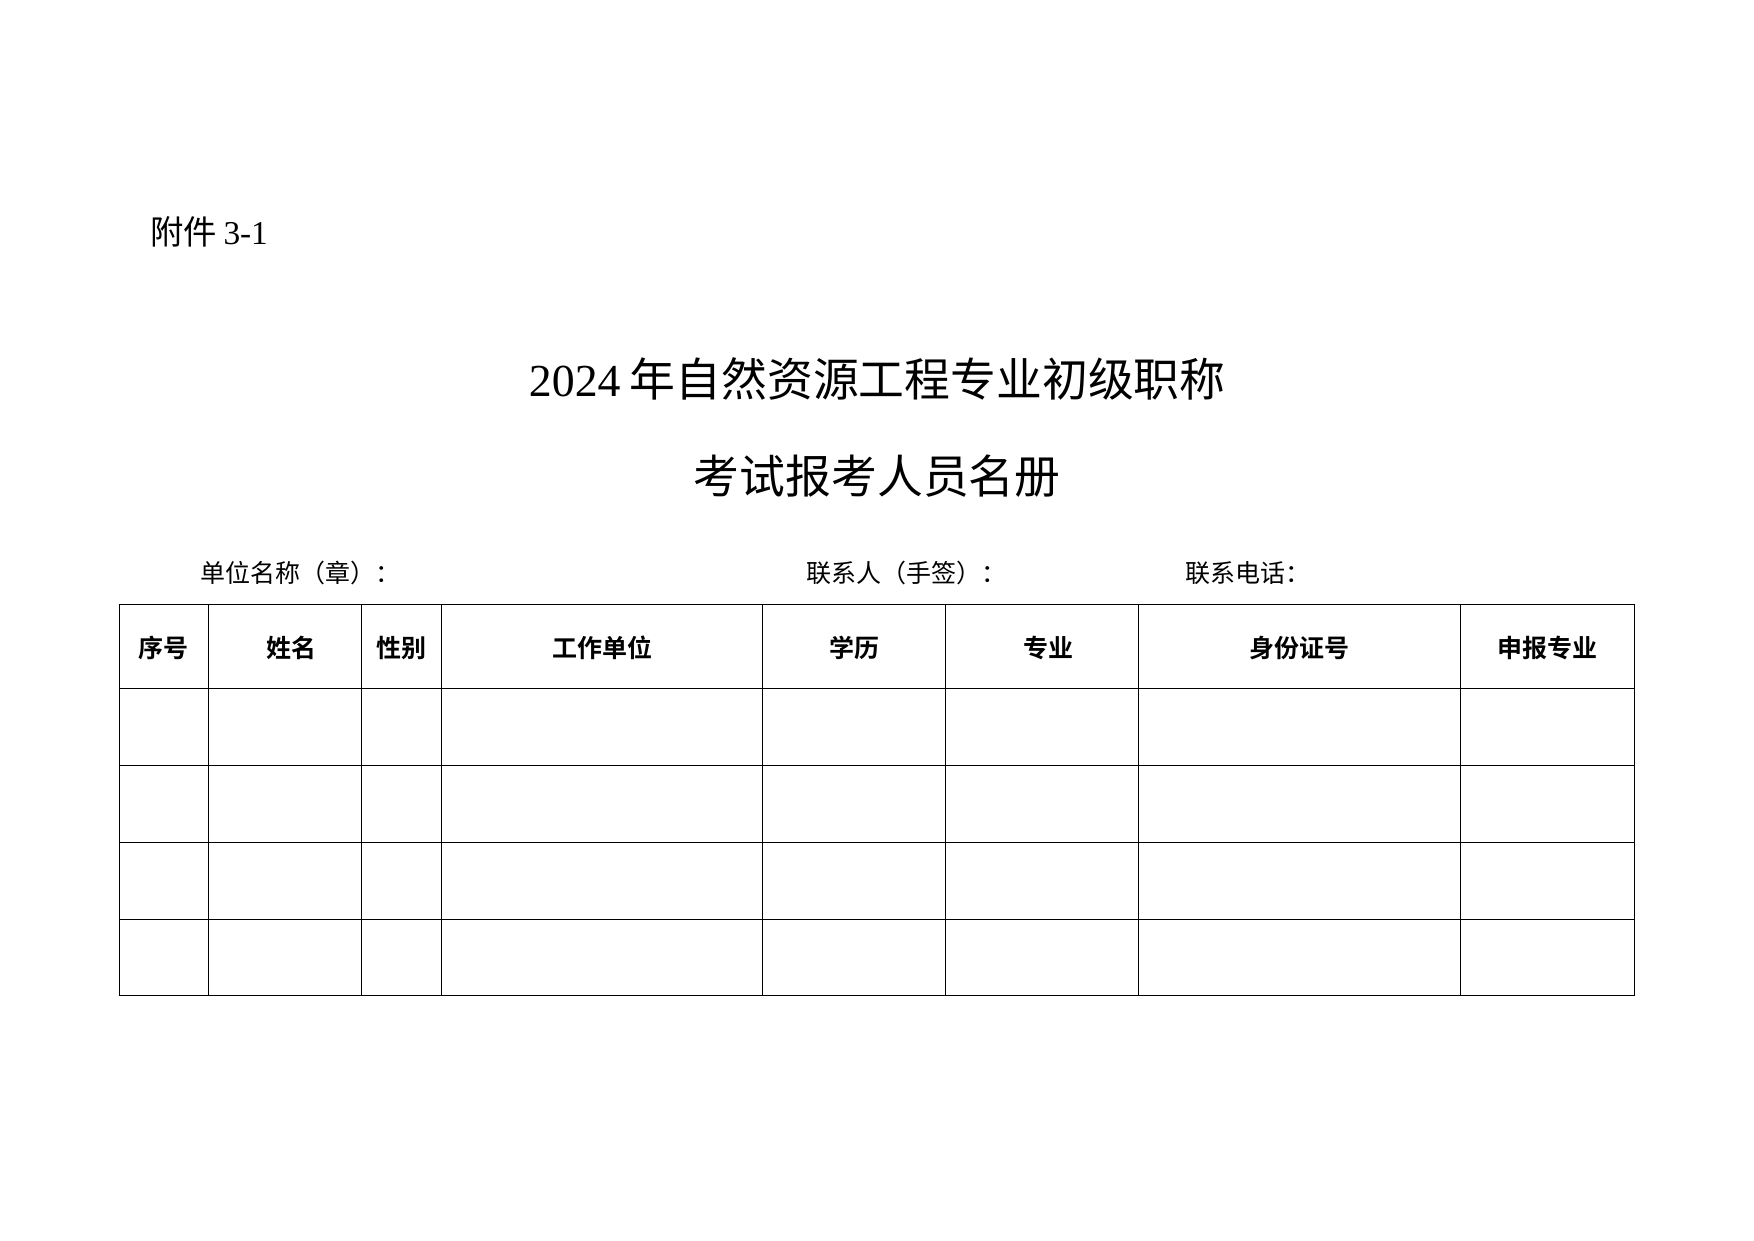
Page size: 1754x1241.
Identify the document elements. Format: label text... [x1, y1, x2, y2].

table_header 工作单位 [442, 605, 762, 688]
table_cell [209, 689, 361, 765]
table_cell [362, 689, 441, 765]
text 考试报考人员名册 [150, 425, 1604, 523]
table_cell [120, 766, 208, 842]
table_header 序号 [120, 605, 208, 688]
table_cell [946, 689, 1138, 765]
text 2024年自然资源工程专业初级职称 [150, 328, 1604, 425]
table_cell [763, 689, 945, 765]
table_cell [442, 766, 762, 842]
table_header 身份证号 [1139, 605, 1460, 688]
table_cell [120, 920, 208, 995]
table_cell [946, 843, 1138, 918]
table_cell [209, 843, 361, 918]
table_header 专业 [946, 605, 1138, 688]
table_cell [362, 843, 441, 918]
table_cell [120, 689, 208, 765]
table_cell [946, 920, 1138, 995]
table_cell [763, 920, 945, 995]
table_cell [442, 843, 762, 918]
table_cell [442, 920, 762, 995]
table_header 性别 [362, 605, 441, 688]
table_cell [1139, 689, 1460, 765]
table_cell [763, 843, 945, 918]
text 附件3-1 [150, 198, 1604, 263]
table_cell [1461, 766, 1634, 842]
table_cell [362, 766, 441, 842]
table_cell [763, 766, 945, 842]
table_cell [1461, 843, 1634, 918]
table_cell [362, 920, 441, 995]
table_cell [1461, 689, 1634, 765]
table_cell [1139, 843, 1460, 918]
table_cell [1461, 920, 1634, 995]
table_cell [209, 766, 361, 842]
table_cell [209, 920, 361, 995]
table_cell [120, 843, 208, 918]
table_cell [946, 766, 1138, 842]
table_cell [1139, 920, 1460, 995]
table_cell [1139, 766, 1460, 842]
table_header 学历 [763, 605, 945, 688]
table_cell [442, 689, 762, 765]
text 单位名称（章）： 联系人（手签）： 联系电话： [150, 539, 1604, 604]
table_header 申报专业 [1461, 605, 1634, 688]
table_header 姓名 [209, 605, 361, 688]
